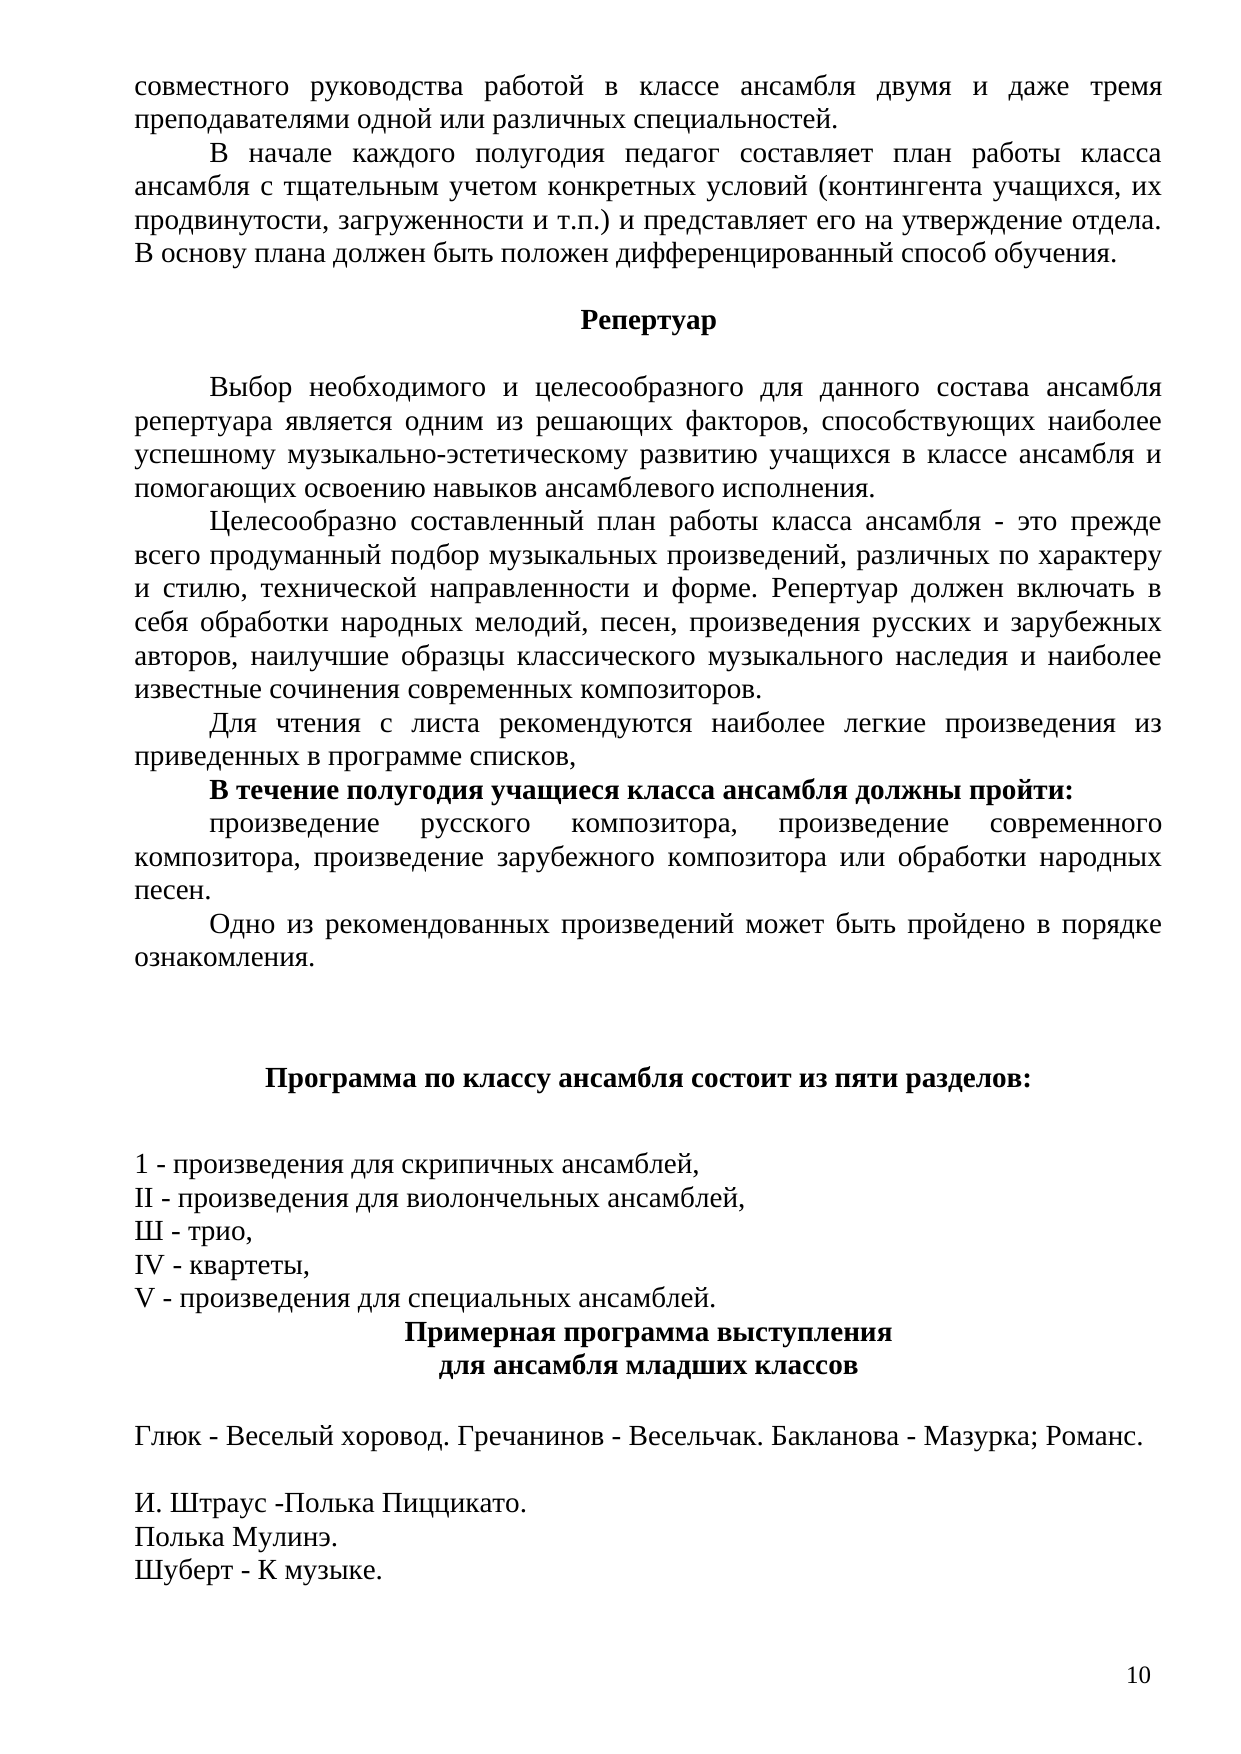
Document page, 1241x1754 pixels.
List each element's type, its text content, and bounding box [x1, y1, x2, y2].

text Примерная программа выступления для ансамбля младших классов [134, 1314, 1163, 1381]
text Ш - трио, [134, 1213, 1163, 1247]
text произведение русского композитора, произведение современного композитора, произведение зарубежного композитора или обработки народных песен. [134, 805, 1163, 906]
text И. Штраус -Полька Пиццикато. [134, 1485, 1163, 1519]
text II - произведения для виолончельных ансамблей, [134, 1180, 1163, 1213]
text Глюк - Веселый хоровод. Гречанинов - Весельчак. Бакланова - Мазурка; Романс. [134, 1418, 1163, 1452]
text V - произведения для специальных ансамблей. [134, 1280, 1163, 1314]
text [134, 68, 1163, 135]
text В начале каждого полугодия педагог составляет план работы класса ансамбля с тщательным учетом конкретных условий (контингента учащихся, их продвинутости, загруженности и т.п.) и представляет его на утверждение отдела. В основу плана должен быть положен дифференцированный способ обучения. [134, 135, 1163, 269]
text Одно из рекомендованных произведений может быть пройдено в порядке ознакомления. [134, 906, 1163, 973]
text В течение полугодия учащиеся класса ансамбля должны пройти: [134, 772, 1163, 805]
text IV - квартеты, [134, 1247, 1163, 1280]
text Шуберт - К музыке. [134, 1552, 1163, 1586]
text Целесообразно составленный план работы класса ансамбля - это прежде всего продуманный подбор музыкальных произведений, различных по характеру и стилю, технической направленности и форме. Репертуар должен включать в себя обработки народных мелодий, песен, произведения русских и зарубежных авторов, наилучшие образцы классического музыкального наследия и наиболее известные сочинения современных композиторов. [134, 503, 1163, 705]
text Репертуар [134, 302, 1163, 336]
text Выбор необходимого и целесообразного для данного состава ансамбля репертуара является одним из решающих факторов, способствующих наиболее успешному музыкально-эстетическому развитию учащихся в классе ансамбля и помогающих освоению навыков ансамблевого исполнения. [134, 369, 1163, 503]
text Для чтения с листа рекомендуются наиболее легкие произведения из приведенных в программе списков, [134, 705, 1163, 772]
text Полька Мулинэ. [134, 1519, 1163, 1552]
text Программа по классу ансамбля состоит из пяти разделов: [134, 1061, 1163, 1094]
text 1 - произведения для скрипичных ансамблей, [134, 1146, 1163, 1180]
